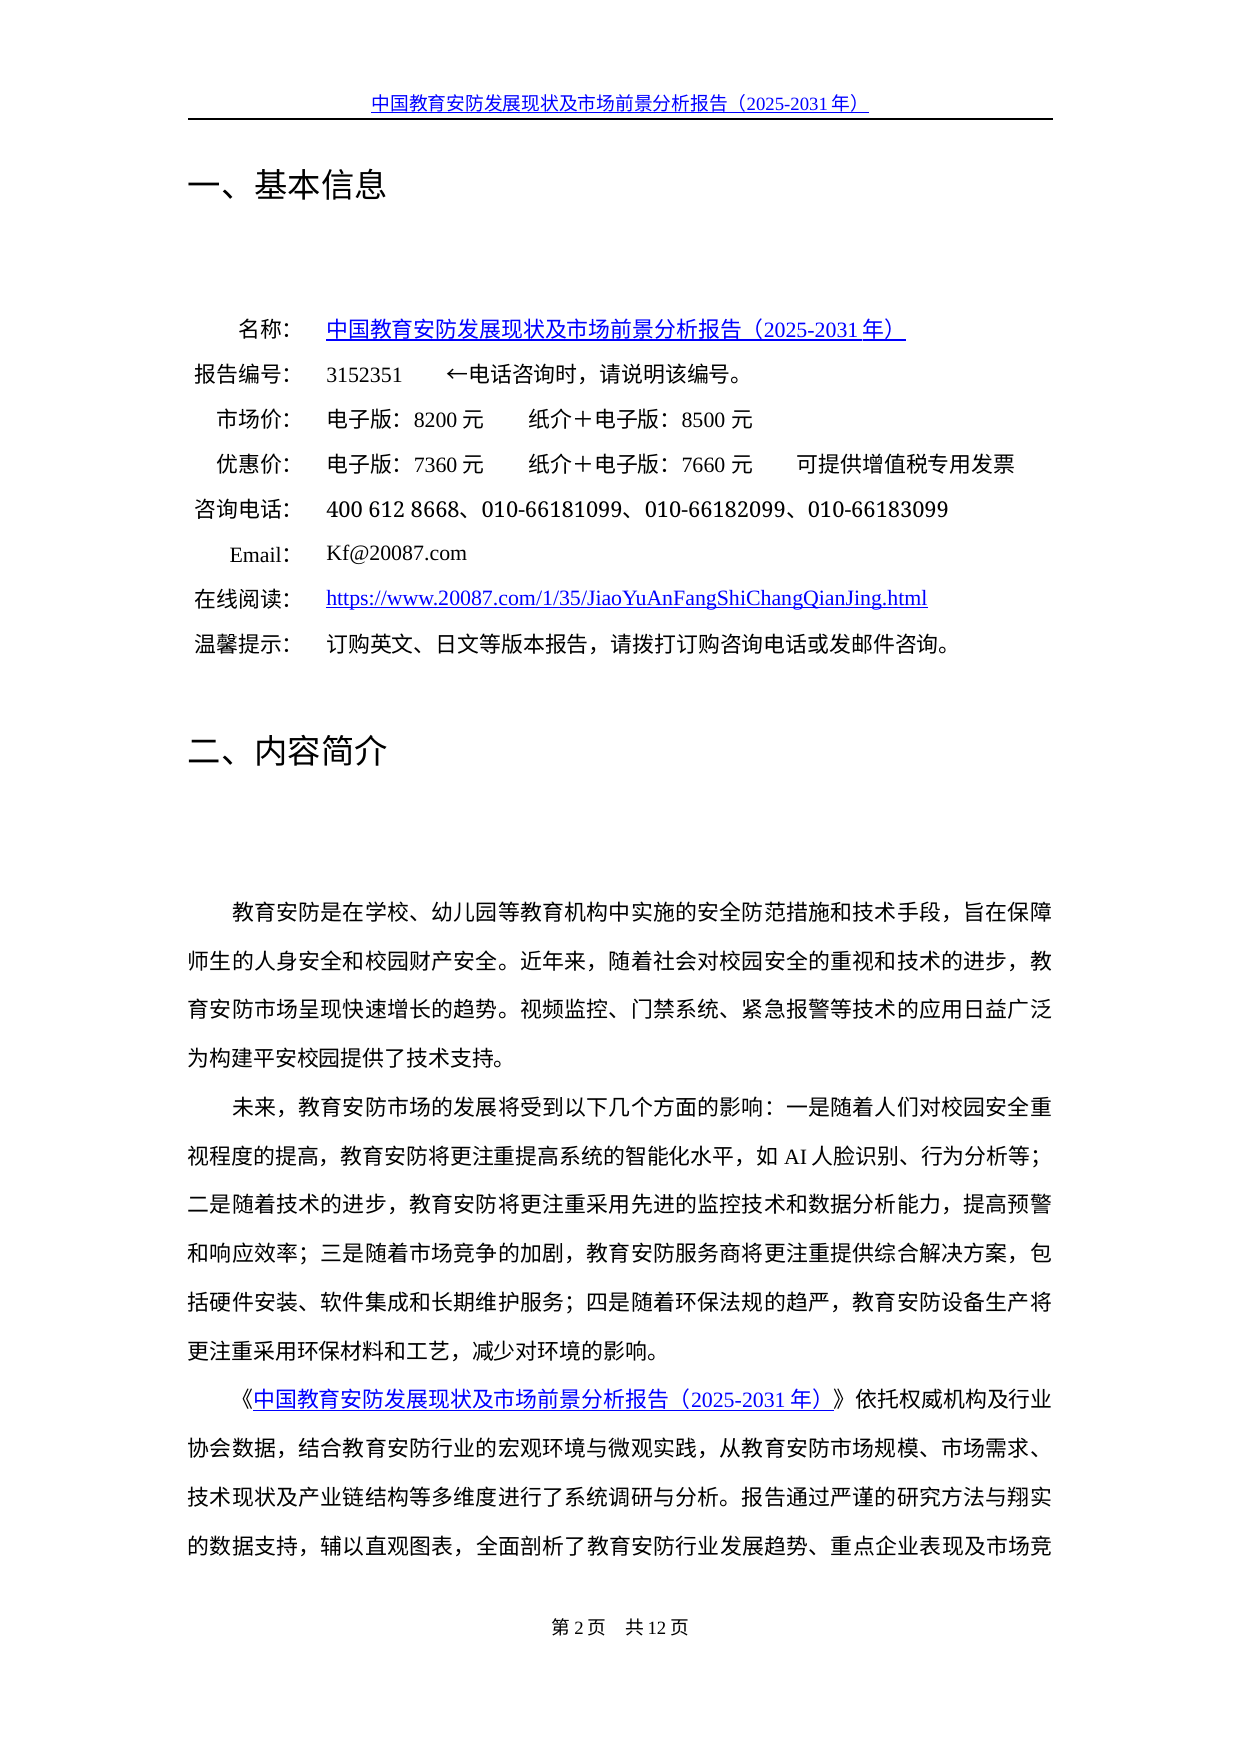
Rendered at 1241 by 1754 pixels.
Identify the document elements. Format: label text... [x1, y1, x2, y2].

table_cell 温馨提示： [167, 627, 315, 672]
title 二、内容简介 [187, 717, 1053, 782]
table_header 名称： [167, 312, 315, 357]
table_header 中国教育安防发展现状及市场前景分析报告（2025-2031年） [315, 312, 1073, 357]
table_cell 3152351 ←电话咨询时，请说明该编号。 [315, 357, 1073, 402]
table_cell [315, 582, 1073, 627]
table_cell Email： [167, 537, 315, 582]
table_cell 咨询电话： [167, 492, 315, 537]
table_cell 在线阅读： [167, 582, 315, 627]
table_cell 市场价： [167, 402, 315, 447]
title 一、基本信息 [187, 150, 1053, 215]
table_cell 电子版：7360 元 纸介＋电子版：7660 元 可提供增值税专用发票 [315, 447, 1073, 492]
table_cell 订购英文、日文等版本报告，请拨打订购咨询电话或发邮件咨询。 [315, 627, 1073, 672]
table_cell 报告编号： [167, 357, 315, 402]
table_cell 400 612 8668、010-66181099、010-66182099、010-66183099 [315, 492, 1073, 537]
table_cell Kf@20087.com [315, 537, 1073, 582]
table_cell 电子版：8200 元 纸介＋电子版：8500 元 [315, 402, 1073, 447]
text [187, 894, 1053, 1561]
table_cell 优惠价： [167, 447, 315, 492]
